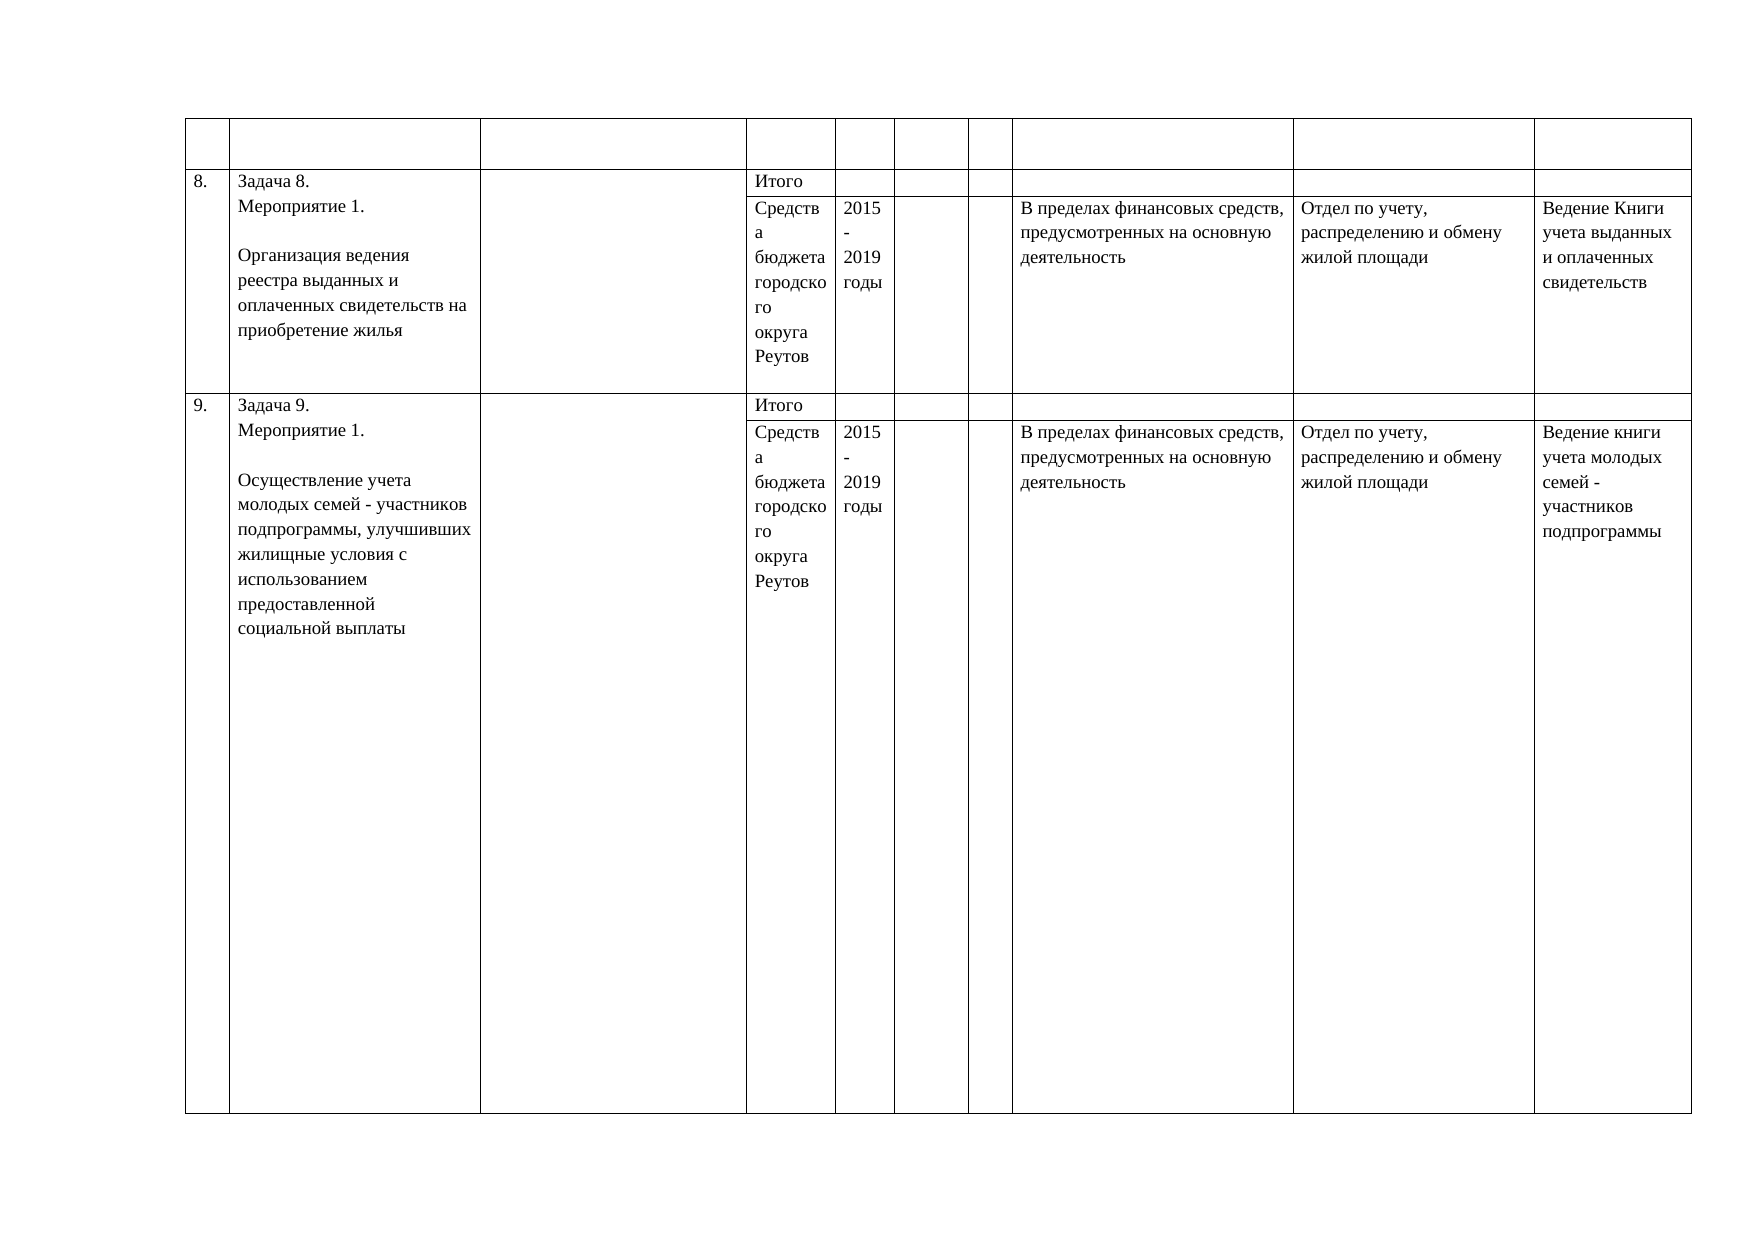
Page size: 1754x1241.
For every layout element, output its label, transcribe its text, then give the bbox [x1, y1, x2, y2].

table_cell 2015-2019 годы [836, 197, 894, 393]
table_cell [747, 119, 835, 169]
table_cell [836, 119, 894, 169]
table_cell [969, 421, 1012, 1113]
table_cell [1535, 421, 1691, 1113]
table_cell [836, 394, 894, 420]
table_cell [895, 197, 968, 393]
table_cell [1294, 170, 1534, 196]
table_cell Задача 8. Мероприятие 1. Организация ведения реестра выданных и оплаченных свидетельств на приобретение жилья [230, 170, 480, 393]
table_cell В пределах финансовых средств, предусмотренных на основную деятельность [1013, 197, 1293, 393]
table_cell [895, 119, 968, 169]
table_cell [481, 394, 746, 1113]
table_cell 2015-2019 годы [836, 421, 894, 1113]
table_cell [747, 421, 835, 1113]
table_cell [1013, 394, 1293, 420]
table_cell Средства бюджета городского округа Реутов [747, 197, 835, 393]
table_cell [895, 170, 968, 196]
table_cell [969, 119, 1012, 169]
table_cell [969, 197, 1012, 393]
table_cell [1294, 394, 1534, 420]
table_cell Отдел по учету, распределению и обмену жилой площади [1294, 197, 1534, 393]
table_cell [1013, 421, 1293, 1113]
table_cell [836, 170, 894, 196]
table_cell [1294, 421, 1534, 1113]
table_cell [481, 170, 746, 393]
table_cell 8. [186, 170, 229, 393]
table_cell 9. [186, 394, 229, 1113]
table_cell [1535, 394, 1691, 420]
table_cell Задача 9. Мероприятие 1. Осуществление учета молодых семей - участников подпрограммы, улучшивших жилищные условия с использованием предоставленной социальной выплаты [230, 394, 480, 1113]
table_cell Итого [747, 394, 835, 420]
table_cell [969, 170, 1012, 196]
table_cell Итого [747, 170, 835, 196]
table_cell [895, 421, 968, 1113]
table_cell Ведение Книги учета выданных и оплаченных свидетельств [1535, 197, 1691, 393]
table_cell [895, 394, 968, 420]
table_cell [969, 394, 1012, 420]
table_cell [1013, 170, 1293, 196]
table_cell [1535, 170, 1691, 196]
table_cell [1013, 119, 1293, 169]
